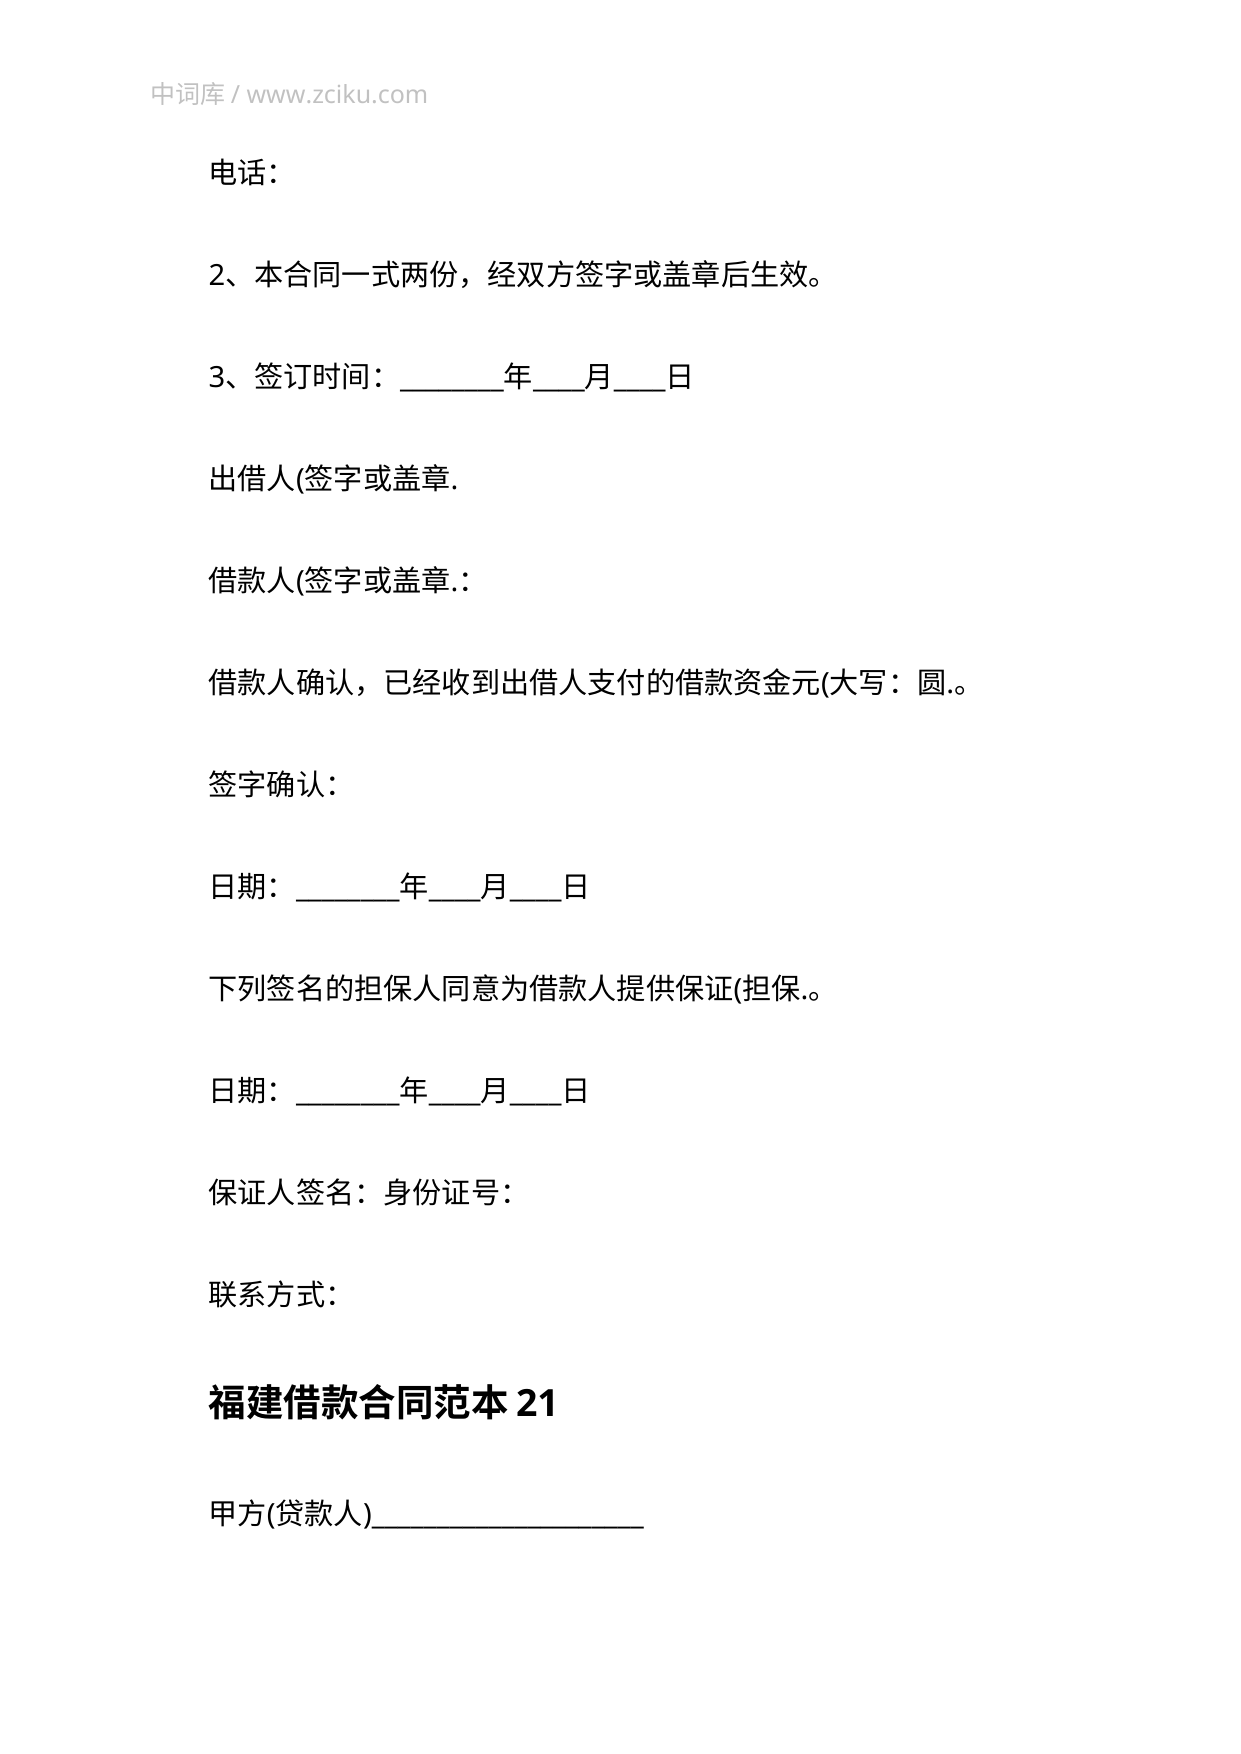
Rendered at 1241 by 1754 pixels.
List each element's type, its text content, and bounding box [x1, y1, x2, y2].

text 下列签名的担保人同意为借款人提供保证(担保.。 [150, 965, 1090, 1008]
text 借款人(签字或盖章.： [150, 558, 1090, 600]
text 福建借款合同范本21 [150, 1373, 1090, 1427]
text 签字确认： [150, 762, 1090, 804]
text 电话： [150, 150, 1090, 192]
text 2、本合同一式两份，经双方签字或盖章后生效。 [150, 252, 1090, 294]
text 3、签订时间：________年____月____日 [150, 354, 1090, 396]
text 日期：________年____月____日 [150, 1067, 1090, 1110]
text 借款人确认，已经收到出借人支付的借款资金元(大写：圆.。 [150, 660, 1090, 702]
text 保证人签名：身份证号： [150, 1169, 1090, 1212]
text 出借人(签字或盖章. [150, 456, 1090, 498]
text 甲方(贷款人)_____________________ [150, 1491, 1090, 1533]
text 联系方式： [150, 1271, 1090, 1313]
text 日期：________年____月____日 [150, 863, 1090, 906]
